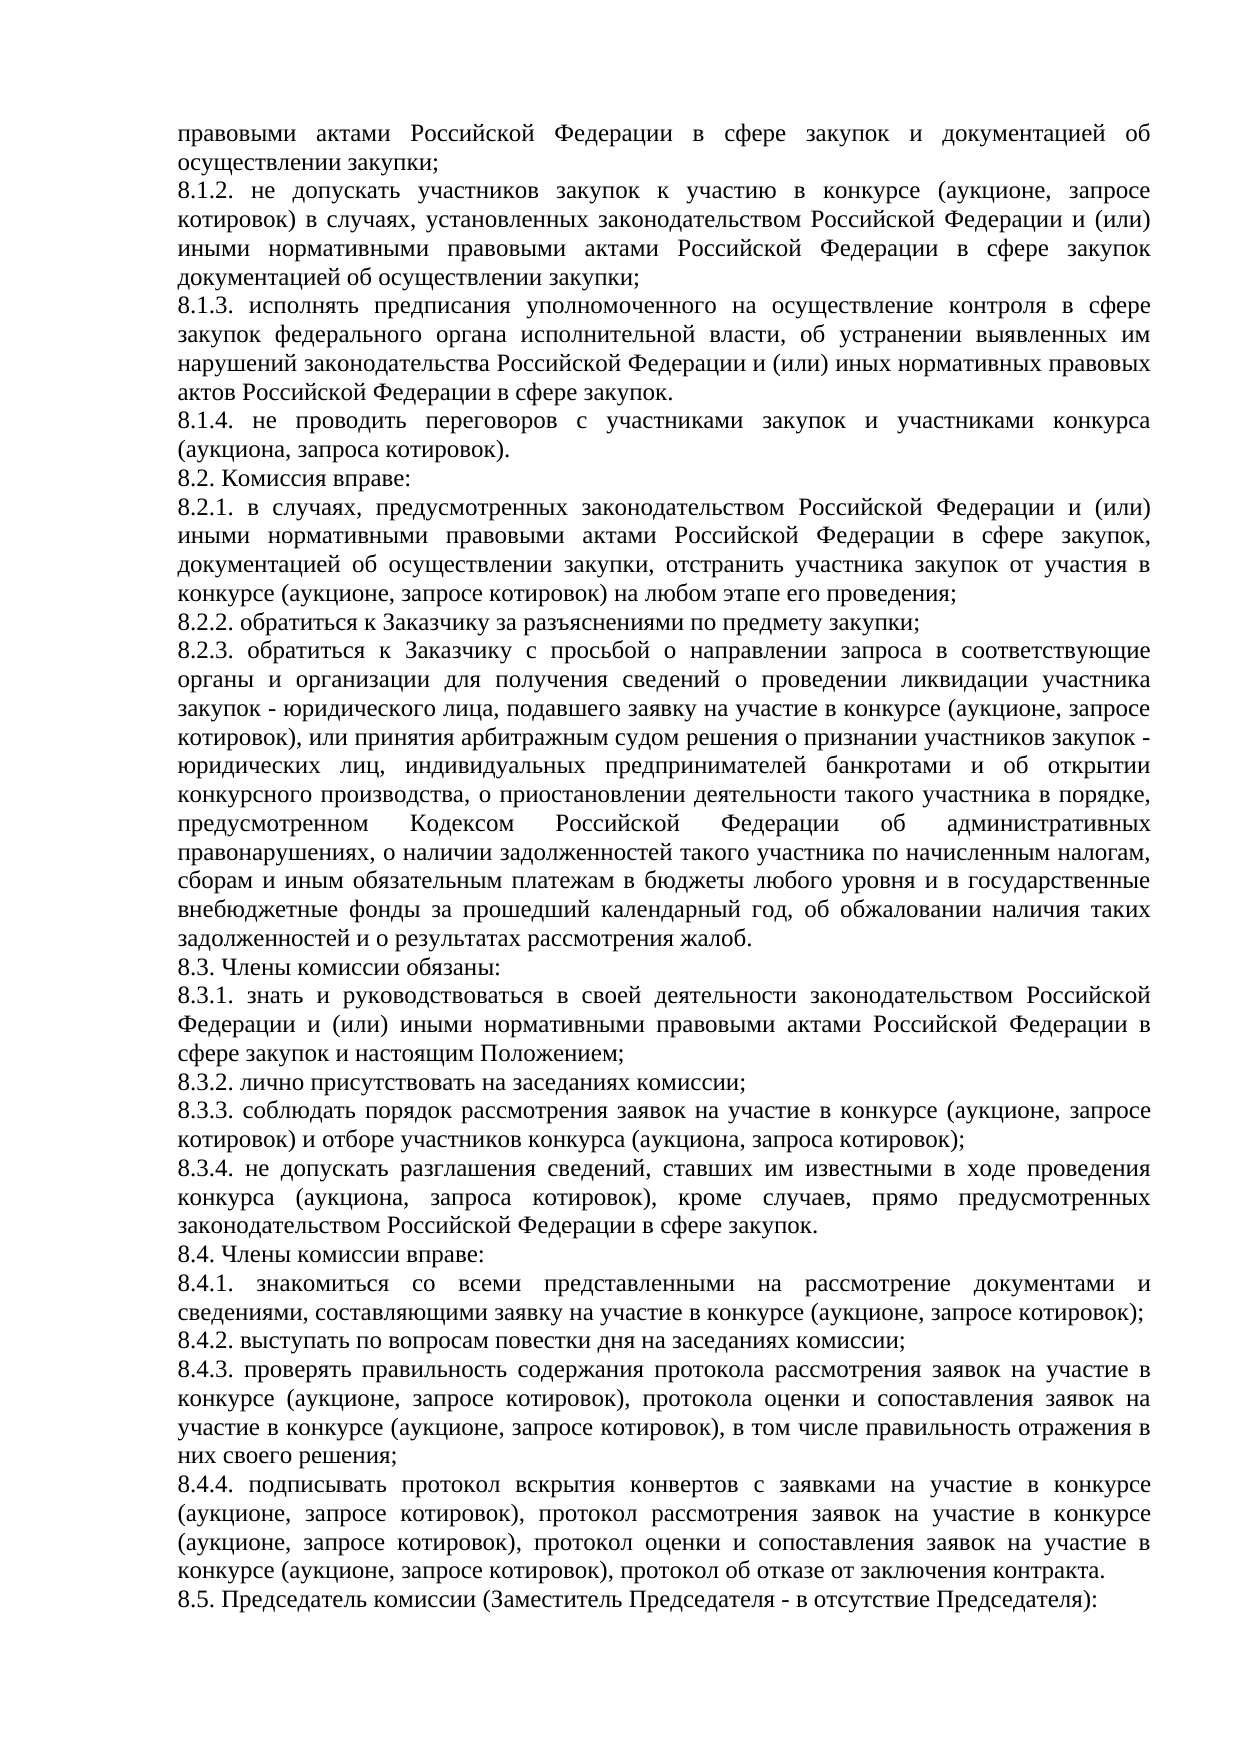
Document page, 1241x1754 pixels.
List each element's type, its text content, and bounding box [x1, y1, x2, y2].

text 8.1.3. исполнять предписания уполномоченного на осуществление контроля в сфере закупок федерального органа исполнительной власти, об устранении выявленных им нарушений законодательства Российской Федерации и (или) иных нормативных правовых актов Российской Федерации в сфере закупок. [177, 291, 1152, 406]
text 8.4.1. знакомиться со всеми представленными на рассмотрение документами и сведениями, составляющими заявку на участие в конкурсе (аукционе, запросе котировок); [177, 1268, 1152, 1326]
text 8.2.1. в случаях, предусмотренных законодательством Российской Федерации и (или) иными нормативными правовыми актами Российской Федерации в сфере закупок, документацией об осуществлении закупки, отстранить участника закупок от участия в конкурсе (аукционе, запросе котировок) на любом этапе его проведения; [177, 492, 1152, 607]
text 8.2.2. обратиться к Заказчику за разъяснениями по предмету закупки; [177, 607, 1152, 636]
text 8.1.2. не допускать участников закупок к участию в конкурсе (аукционе, запросе котировок) в случаях, установленных законодательством Российской Федерации и (или) иными нормативными правовыми актами Российской Федерации в сфере закупок документацией об осуществлении закупки; [177, 176, 1152, 291]
text 8.2.3. обратиться к Заказчику с просьбой о направлении запроса в соответствующие органы и организации для получения сведений о проведении ликвидации участника закупок - юридического лица, подавшего заявку на участие в конкурсе (аукционе, запросе котировок), или принятия арбитражным судом решения о признании участников закупок - юридических лиц, индивидуальных предпринимателей банкротами и об открытии конкурсного производства, о приостановлении деятельности такого участника в порядке, предусмотренном Кодексом Российской Федерации об административных правонарушениях, о наличии задолженностей такого участника по начисленным налогам, сборам и иным обязательным платежам в бюджеты любого уровня и в государственные внебюджетные фонды за прошедший календарный год, об обжаловании наличия таких задолженностей и о результатах рассмотрения жалоб. [177, 636, 1152, 952]
text 8.2. Комиссия вправе: [177, 463, 1152, 492]
text 8.4. Члены комиссии вправе: [177, 1239, 1152, 1268]
text 8.3.1. знать и руководствоваться в своей деятельности законодательством Российской Федерации и (или) иными нормативными правовыми актами Российской Федерации в сфере закупок и настоящим Положением; [177, 981, 1152, 1067]
text 8.3. Члены комиссии обязаны: [177, 952, 1152, 981]
text 8.3.4. не допускать разглашения сведений, ставших им известными в ходе проведения конкурса (аукциона, запроса котировок), кроме случаев, прямо предусмотренных законодательством Российской Федерации в сфере закупок. [177, 1153, 1152, 1239]
text 8.4.4. подписывать протокол вскрытия конвертов с заявками на участие в конкурсе (аукционе, запросе котировок), протокол рассмотрения заявок на участие в конкурсе (аукционе, запросе котировок), протокол оценки и сопоставления заявок на участие в конкурсе (аукционе, запросе котировок), протокол об отказе от заключения контракта. [177, 1469, 1152, 1584]
text 8.3.2. лично присутствовать на заседаниях комиссии; [177, 1067, 1152, 1096]
text 8.4.2. выступать по вопросам повестки дня на заседаниях комиссии; [177, 1326, 1152, 1354]
text 8.1.4. не проводить переговоров с участниками закупок и участниками конкурса (аукциона, запроса котировок). [177, 406, 1152, 463]
text 8.4.3. проверять правильность содержания протокола рассмотрения заявок на участие в конкурсе (аукционе, запросе котировок), протокола оценки и сопоставления заявок на участие в конкурсе (аукционе, запросе котировок), в том числе правильность отражения в них своего решения; [177, 1354, 1152, 1469]
text 8.3.3. соблюдать порядок рассмотрения заявок на участие в конкурсе (аукционе, запросе котировок) и отборе участников конкурса (аукциона, запроса котировок); [177, 1096, 1152, 1153]
text 8.5. Председатель комиссии (Заместитель Председателя - в отсутствие Председателя): [177, 1584, 1152, 1613]
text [177, 118, 1152, 176]
